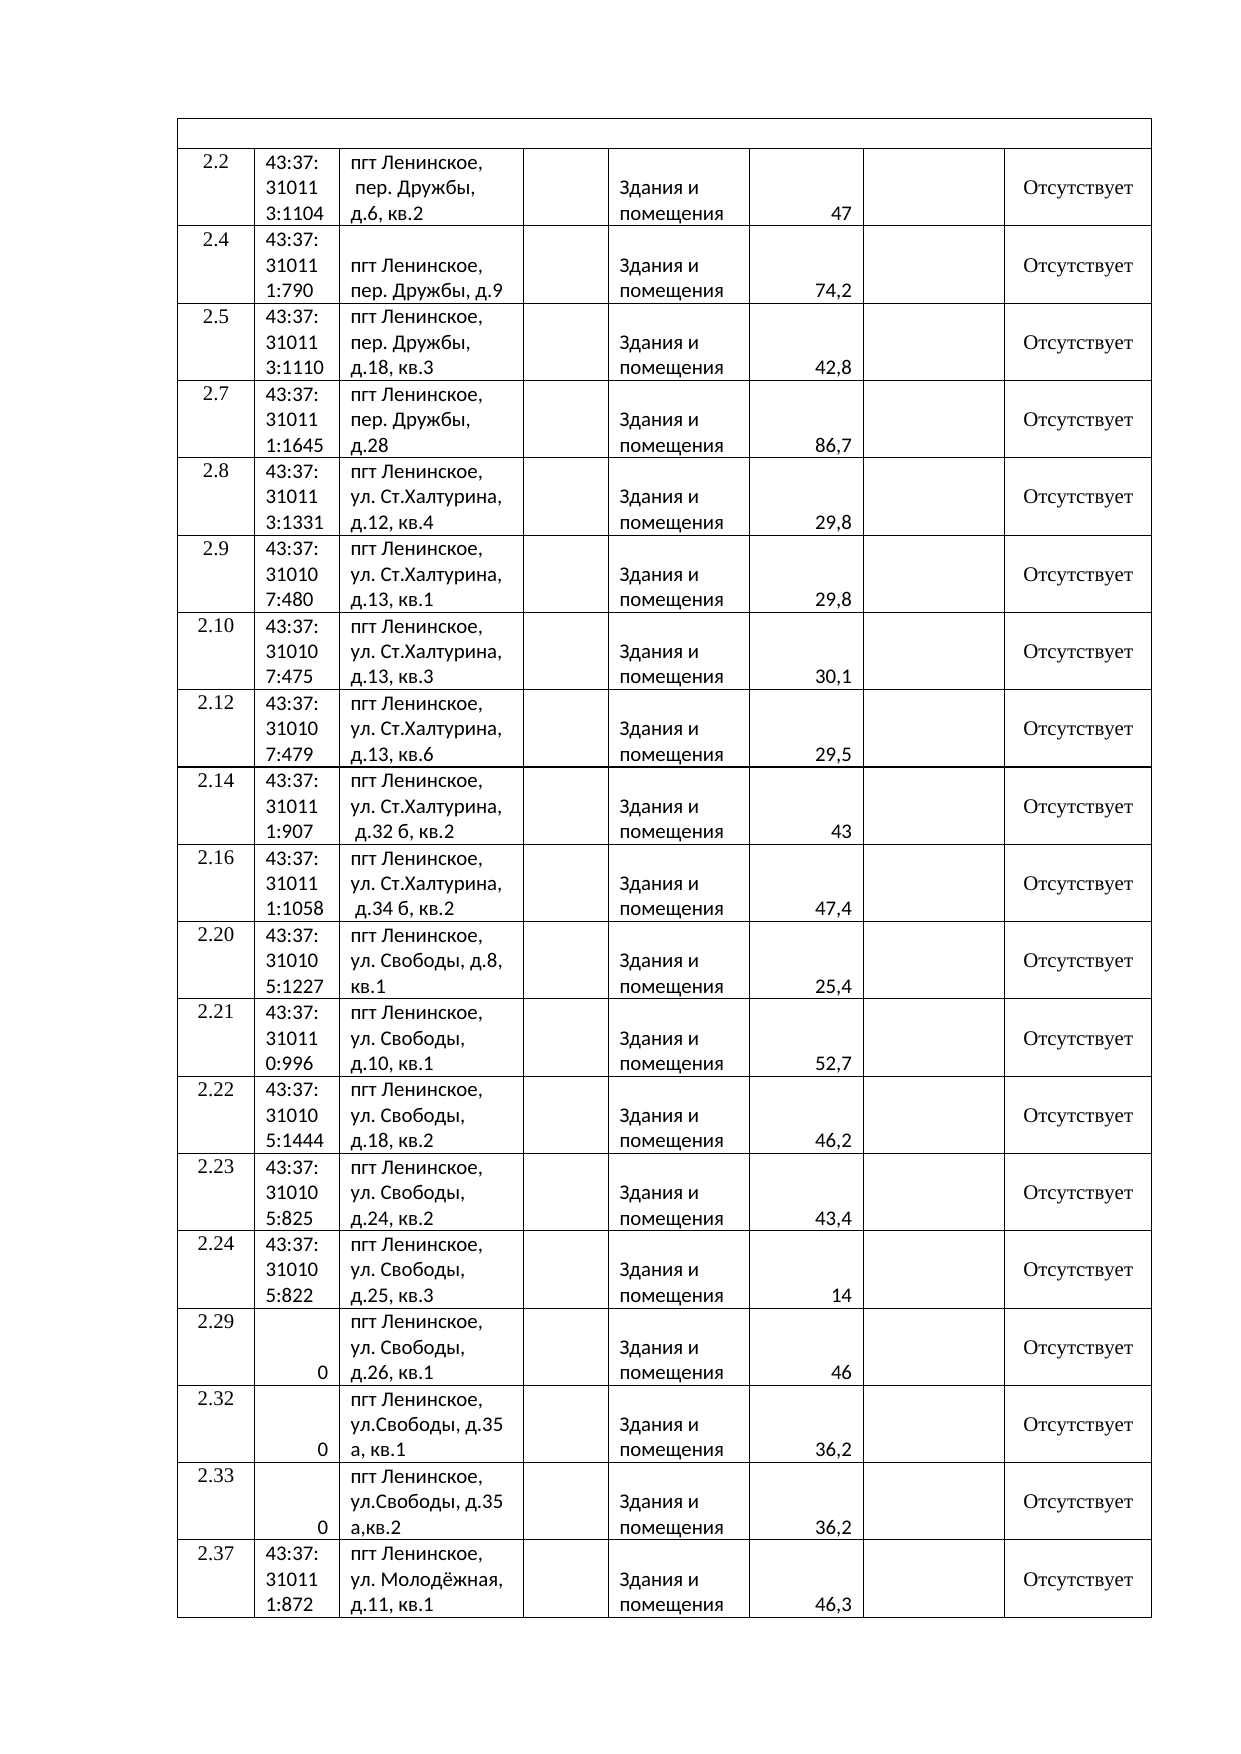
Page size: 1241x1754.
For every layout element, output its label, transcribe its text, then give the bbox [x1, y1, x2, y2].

table_cell 0 [255, 1463, 339, 1539]
table_cell 43,4 [750, 1154, 863, 1230]
table_cell 2.32 [178, 1386, 254, 1462]
table_cell пгт Ленинское, ул. Ст.Халтурина, д.34 б, кв.2 [340, 845, 523, 921]
table_cell [864, 149, 1004, 225]
table_cell Отсутствует [1005, 1154, 1151, 1230]
table_cell Здания и помещения [609, 1309, 749, 1385]
table_cell Отсутствует [1005, 999, 1151, 1076]
table_cell [864, 226, 1004, 303]
table_cell пгт Ленинское, ул. Молодёжная, д.11, кв.1 [340, 1540, 523, 1617]
table_cell [524, 1231, 608, 1307]
table_cell 43:37:310107:475 [255, 613, 339, 689]
table_cell 43:37:310105:1444 [255, 1077, 339, 1153]
table_cell 2.23 [178, 1154, 254, 1230]
table_cell 43:37:310111:1058 [255, 845, 339, 921]
table_cell 36,2 [750, 1386, 863, 1462]
table_cell 2.14 [178, 768, 254, 844]
table_cell Отсутствует [1005, 845, 1151, 921]
table_cell 2.16 [178, 845, 254, 921]
table_cell 2.7 [178, 381, 254, 457]
table_cell [864, 1309, 1004, 1385]
table_cell Отсутствует [1005, 922, 1151, 998]
table_cell 74,2 [750, 226, 863, 303]
table_cell 2.8 [178, 458, 254, 534]
table_cell 2.9 [178, 536, 254, 612]
table_cell 2.20 [178, 922, 254, 998]
table_cell 52,7 [750, 999, 863, 1076]
table_cell пгт Ленинское, ул. Свободы, д.26, кв.1 [340, 1309, 523, 1385]
table_cell [864, 1077, 1004, 1153]
table_cell [864, 1540, 1004, 1617]
table_cell [864, 304, 1004, 380]
table_cell 43:37:310107:479 [255, 690, 339, 766]
table_cell пгт Ленинское, пер. Дружбы, д.6, кв.2 [340, 149, 523, 225]
table_cell Отсутствует [1005, 1077, 1151, 1153]
table_cell Здания и помещения [609, 845, 749, 921]
table_cell Отсутствует [1005, 536, 1151, 612]
table_cell 46,3 [750, 1540, 863, 1617]
table_cell Отсутствует [1005, 613, 1151, 689]
table_cell пгт Ленинское, пер. Дружбы, д.9 [340, 226, 523, 303]
table_cell Здания и помещения [609, 690, 749, 766]
table_cell 86,7 [750, 381, 863, 457]
table_cell 47 [750, 149, 863, 225]
table_cell [864, 536, 1004, 612]
table_cell [864, 1386, 1004, 1462]
table_cell 46,2 [750, 1077, 863, 1153]
table_cell 43:37:310105:822 [255, 1231, 339, 1307]
table_cell пгт Ленинское, ул.Свободы, д.35 а, кв.1 [340, 1386, 523, 1462]
table_cell Отсутствует [1005, 1231, 1151, 1307]
table_cell [524, 381, 608, 457]
table_cell пгт Ленинское, пер. Дружбы, д.28 [340, 381, 523, 457]
table_cell 2.22 [178, 1077, 254, 1153]
table_cell Здания и помещения [609, 613, 749, 689]
table_cell [864, 999, 1004, 1076]
table_cell пгт Ленинское, пер. Дружбы, д.18, кв.3 [340, 304, 523, 380]
table_cell 14 [750, 1231, 863, 1307]
table_cell 2.2 [178, 149, 254, 225]
table_cell пгт Ленинское, ул. Свободы, д.10, кв.1 [340, 999, 523, 1076]
table_cell [524, 1077, 608, 1153]
table_cell Здания и помещения [609, 922, 749, 998]
table_cell пгт Ленинское, ул. Ст.Халтурина, д.13, кв.3 [340, 613, 523, 689]
table_cell [524, 536, 608, 612]
table_cell 46 [750, 1309, 863, 1385]
table_cell 43:37:310105:825 [255, 1154, 339, 1230]
table_cell Здания и помещения [609, 1386, 749, 1462]
table_cell Отсутствует [1005, 1309, 1151, 1385]
table_cell [524, 1463, 608, 1539]
table_cell [524, 845, 608, 921]
table_cell [524, 922, 608, 998]
table_cell 29,8 [750, 536, 863, 612]
table_cell Здания и помещения [609, 458, 749, 534]
table_cell Отсутствует [1005, 149, 1151, 225]
table_cell 25,4 [750, 922, 863, 998]
table_cell пгт Ленинское, ул. Свободы, д.18, кв.2 [340, 1077, 523, 1153]
table_cell [524, 226, 608, 303]
table_cell 29,5 [750, 690, 863, 766]
table_cell Здания и помещения [609, 1154, 749, 1230]
table_cell 0 [255, 1386, 339, 1462]
table_cell [524, 768, 608, 844]
table_cell пгт Ленинское, ул. Ст.Халтурина, д.13, кв.1 [340, 536, 523, 612]
table_cell [864, 845, 1004, 921]
table_cell Здания и помещения [609, 768, 749, 844]
table_cell [524, 690, 608, 766]
table_cell 2.4 [178, 226, 254, 303]
table_cell 2.29 [178, 1309, 254, 1385]
table_cell 43:37:310111:1645 [255, 381, 339, 457]
table_cell Здания и помещения [609, 304, 749, 380]
table_cell Здания и помещения [609, 226, 749, 303]
table_cell Отсутствует [1005, 768, 1151, 844]
table_cell [524, 458, 608, 534]
table_cell Здания и помещения [609, 999, 749, 1076]
table_cell 36,2 [750, 1463, 863, 1539]
table_cell 47,4 [750, 845, 863, 921]
table_cell 2.24 [178, 1231, 254, 1307]
table_cell [864, 458, 1004, 534]
table_cell 2.12 [178, 690, 254, 766]
table_cell [864, 1154, 1004, 1230]
table_cell пгт Ленинское, ул. Ст.Халтурина, д.13, кв.6 [340, 690, 523, 766]
table_cell 43:37:310113:1104 [255, 149, 339, 225]
table_cell Здания и помещения [609, 1540, 749, 1617]
table_cell [864, 1463, 1004, 1539]
table_cell пгт Ленинское, ул.Свободы, д.35 а,кв.2 [340, 1463, 523, 1539]
table_cell пгт Ленинское, ул. Свободы, д.25, кв.3 [340, 1231, 523, 1307]
table_cell [178, 119, 1151, 148]
table_cell Здания и помещения [609, 1077, 749, 1153]
table_cell 2.10 [178, 613, 254, 689]
table_cell Отсутствует [1005, 304, 1151, 380]
table_cell [524, 999, 608, 1076]
table_cell 2.5 [178, 304, 254, 380]
table_cell 2.37 [178, 1540, 254, 1617]
table_cell Отсутствует [1005, 690, 1151, 766]
table_cell [864, 1231, 1004, 1307]
table_cell 43:37:310113:1331 [255, 458, 339, 534]
table_cell [524, 1540, 608, 1617]
table_cell [524, 1309, 608, 1385]
table_cell 43:37:310110:996 [255, 999, 339, 1076]
table_cell 43:37:310111:790 [255, 226, 339, 303]
table_cell [864, 381, 1004, 457]
table_cell пгт Ленинское, ул. Ст.Халтурина, д.12, кв.4 [340, 458, 523, 534]
table_cell 43:37:310113:1110 [255, 304, 339, 380]
table_cell Отсутствует [1005, 1540, 1151, 1617]
table_cell Здания и помещения [609, 536, 749, 612]
table_cell пгт Ленинское, ул. Ст.Халтурина, д.32 б, кв.2 [340, 768, 523, 844]
table_cell Отсутствует [1005, 226, 1151, 303]
table_cell 43:37:310107:480 [255, 536, 339, 612]
table_cell [524, 149, 608, 225]
table_cell пгт Ленинское, ул. Свободы, д.24, кв.2 [340, 1154, 523, 1230]
table_cell Отсутствует [1005, 1463, 1151, 1539]
table_cell [524, 613, 608, 689]
table_cell Отсутствует [1005, 458, 1151, 534]
table_cell [864, 613, 1004, 689]
table_cell пгт Ленинское, ул. Свободы, д.8, кв.1 [340, 922, 523, 998]
table_cell 43 [750, 768, 863, 844]
table_cell Отсутствует [1005, 1386, 1151, 1462]
table_cell 2.33 [178, 1463, 254, 1539]
table_cell Здания и помещения [609, 381, 749, 457]
table_cell 42,8 [750, 304, 863, 380]
table_cell 0 [255, 1309, 339, 1385]
table_cell [864, 922, 1004, 998]
table_cell [524, 304, 608, 380]
table_cell Здания и помещения [609, 1463, 749, 1539]
table_cell 43:37:310111:907 [255, 768, 339, 844]
table_cell Здания и помещения [609, 149, 749, 225]
table_cell [864, 690, 1004, 766]
table_cell 43:37:310105:1227 [255, 922, 339, 998]
table_cell [864, 768, 1004, 844]
table_cell 2.21 [178, 999, 254, 1076]
table_cell 29,8 [750, 458, 863, 534]
table_cell 43:37:310111:872 [255, 1540, 339, 1617]
table_cell 30,1 [750, 613, 863, 689]
table_cell [524, 1386, 608, 1462]
table_cell Здания и помещения [609, 1231, 749, 1307]
table_cell Отсутствует [1005, 381, 1151, 457]
table_cell [524, 1154, 608, 1230]
